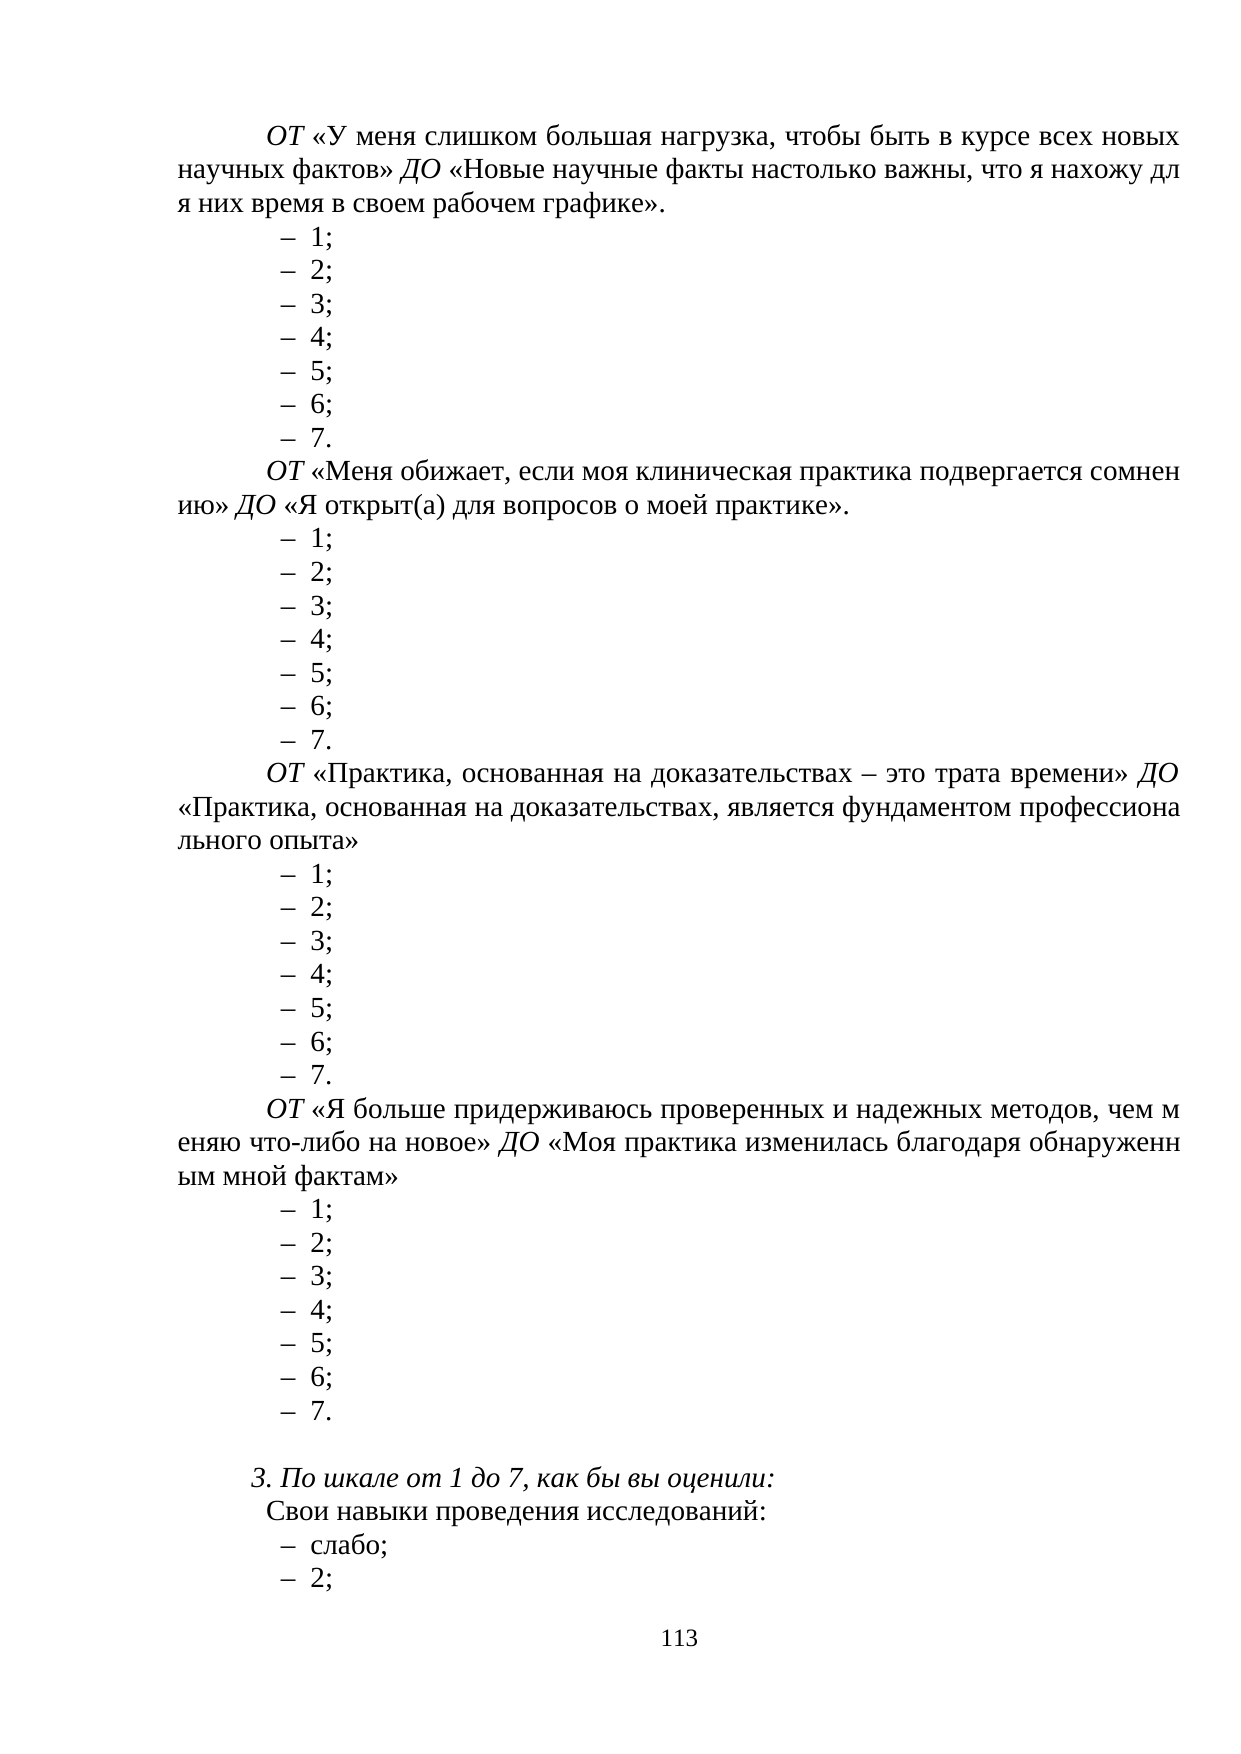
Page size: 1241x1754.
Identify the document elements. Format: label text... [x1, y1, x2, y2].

list 6; [281, 1024, 1181, 1057]
list слабо; [281, 1527, 1181, 1560]
list 1; [281, 521, 1181, 554]
list 7. [281, 420, 1181, 453]
list 4; [281, 957, 1181, 990]
list 3; [281, 1258, 1181, 1292]
list 7. [281, 722, 1181, 755]
list 4; [281, 319, 1181, 353]
list 4; [281, 621, 1181, 655]
list 6; [281, 1359, 1181, 1393]
text ОТ «Я больше придерживаюсь проверенных и надежных методов, чем меняю что-либо на новое» ДО «Моя практика изменилась благодаря обнаруженным мной фактам» [177, 1091, 1181, 1191]
list 5; [281, 990, 1181, 1024]
list 3; [281, 588, 1181, 621]
list 7. [281, 1393, 1181, 1426]
text ОТ «У меня слишком большая нагрузка, чтобы быть в курсе всех новых научных фактов» ДО «Новые научные факты настолько важны, что я нахожу для них время в своем рабочем графике». [177, 118, 1181, 219]
list 5; [281, 353, 1181, 386]
list 1; [281, 1191, 1181, 1225]
list 1; [281, 219, 1181, 252]
text Свои навыки проведения исследований: [177, 1493, 1181, 1527]
list 6; [281, 688, 1181, 722]
text ОТ «Практика, основанная на доказательствах – это трата времени» ДО «Практика, основанная на доказательствах, является фундаментом профессионального опыта» [177, 755, 1181, 856]
list 2; [281, 1560, 1181, 1594]
list 1; [281, 856, 1181, 889]
list 3; [281, 286, 1181, 319]
list 2; [281, 1225, 1181, 1258]
list 5; [281, 1326, 1181, 1359]
list 2; [281, 889, 1181, 923]
list 5; [281, 655, 1181, 688]
list 3; [281, 923, 1181, 957]
list 6; [281, 386, 1181, 420]
list 7. [281, 1057, 1181, 1091]
list 2; [281, 554, 1181, 588]
text 3. По шкале от 1 до 7, как бы вы оценили: [177, 1460, 1181, 1493]
list 4; [281, 1292, 1181, 1326]
list 2; [281, 252, 1181, 286]
text ОТ «Меня обижает, если моя клиническая практика подвергается сомнению» ДО «Я открыт(а) для вопросов о моей практике». [177, 453, 1181, 521]
